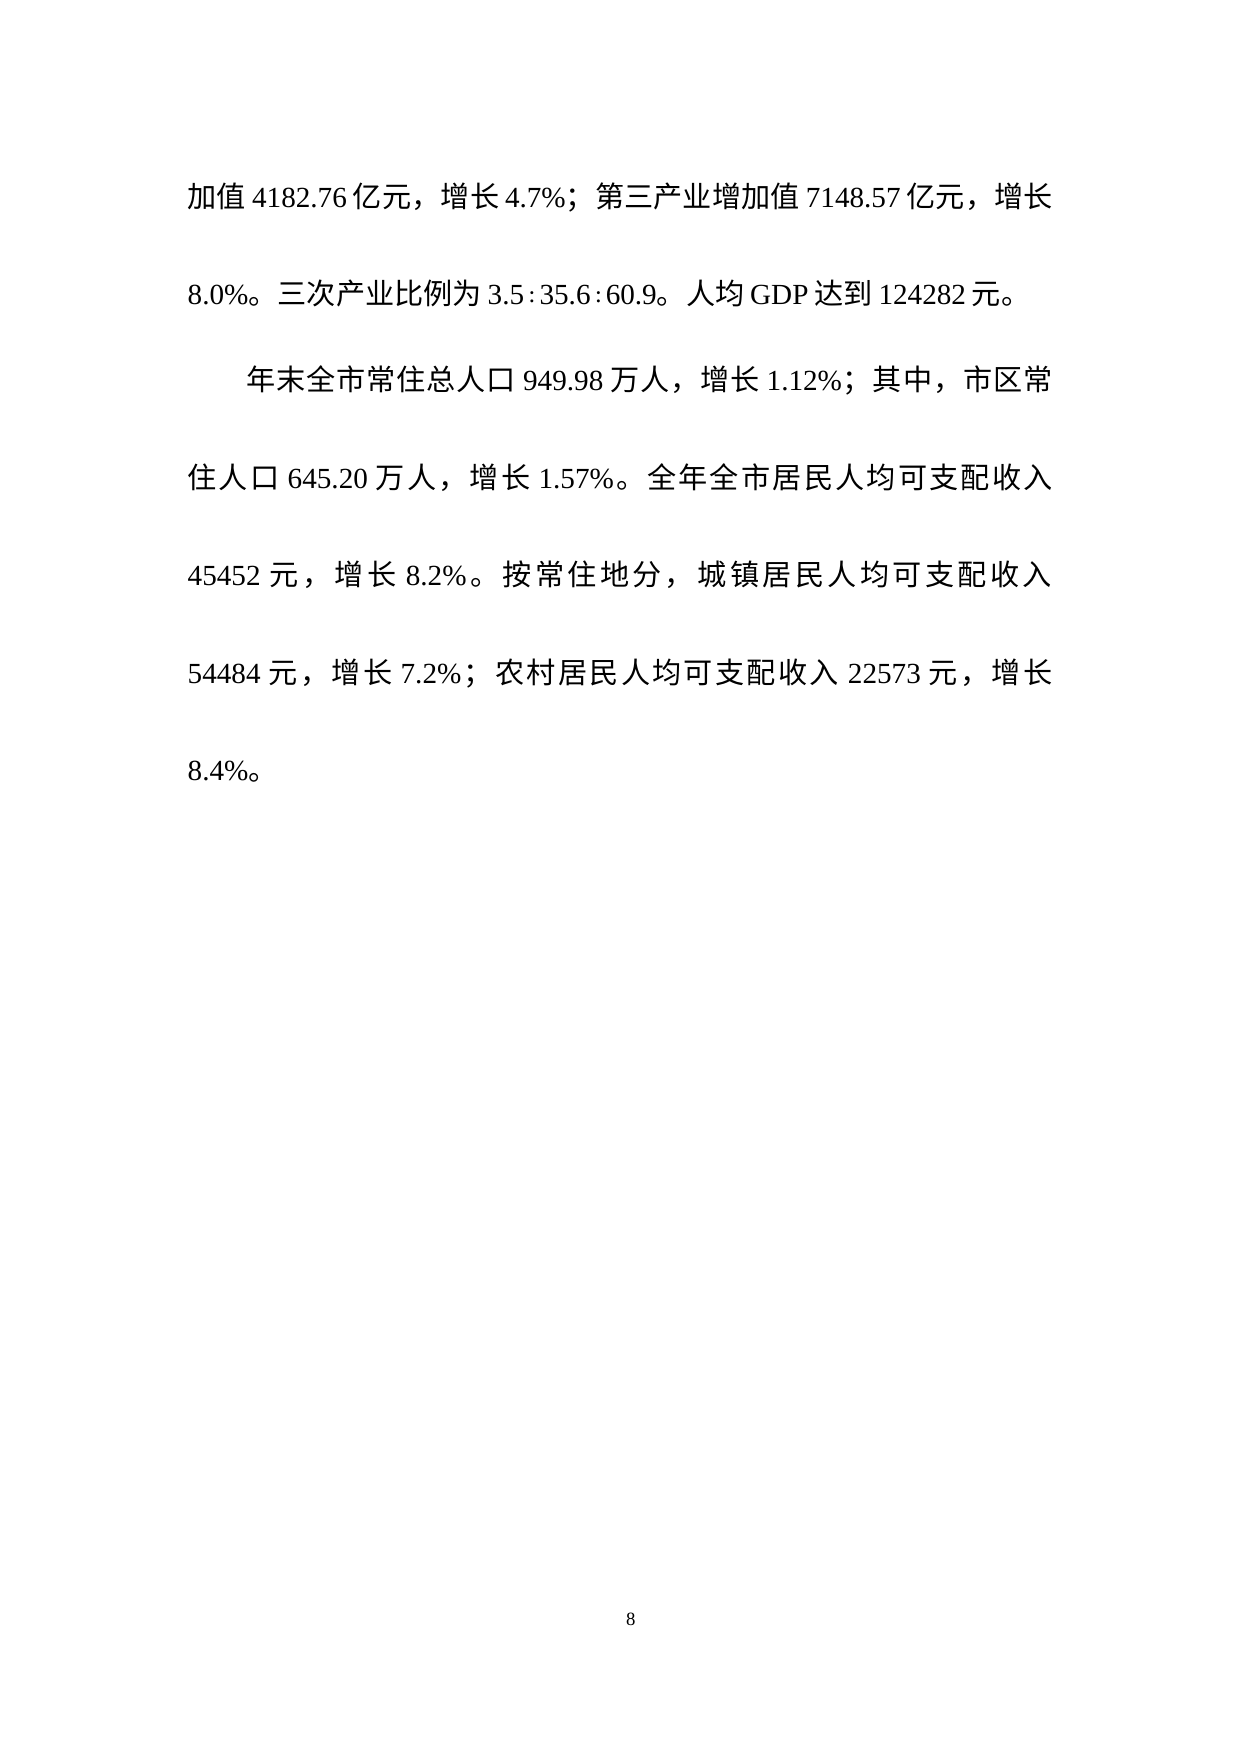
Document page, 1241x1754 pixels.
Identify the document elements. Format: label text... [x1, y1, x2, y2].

text 年末全市常住总人口949.98万人，增长1.12%；其中，市区常住人口645.20万人，增长1.57%。全年全市居民人均可支配收入45452元，增长8.2%。按常住地分，城镇居民人均可支配收入54484元，增长7.2%；农村居民人均可支配收入22573元，增长8.4%。 [187, 346, 1053, 801]
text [187, 162, 1053, 324]
